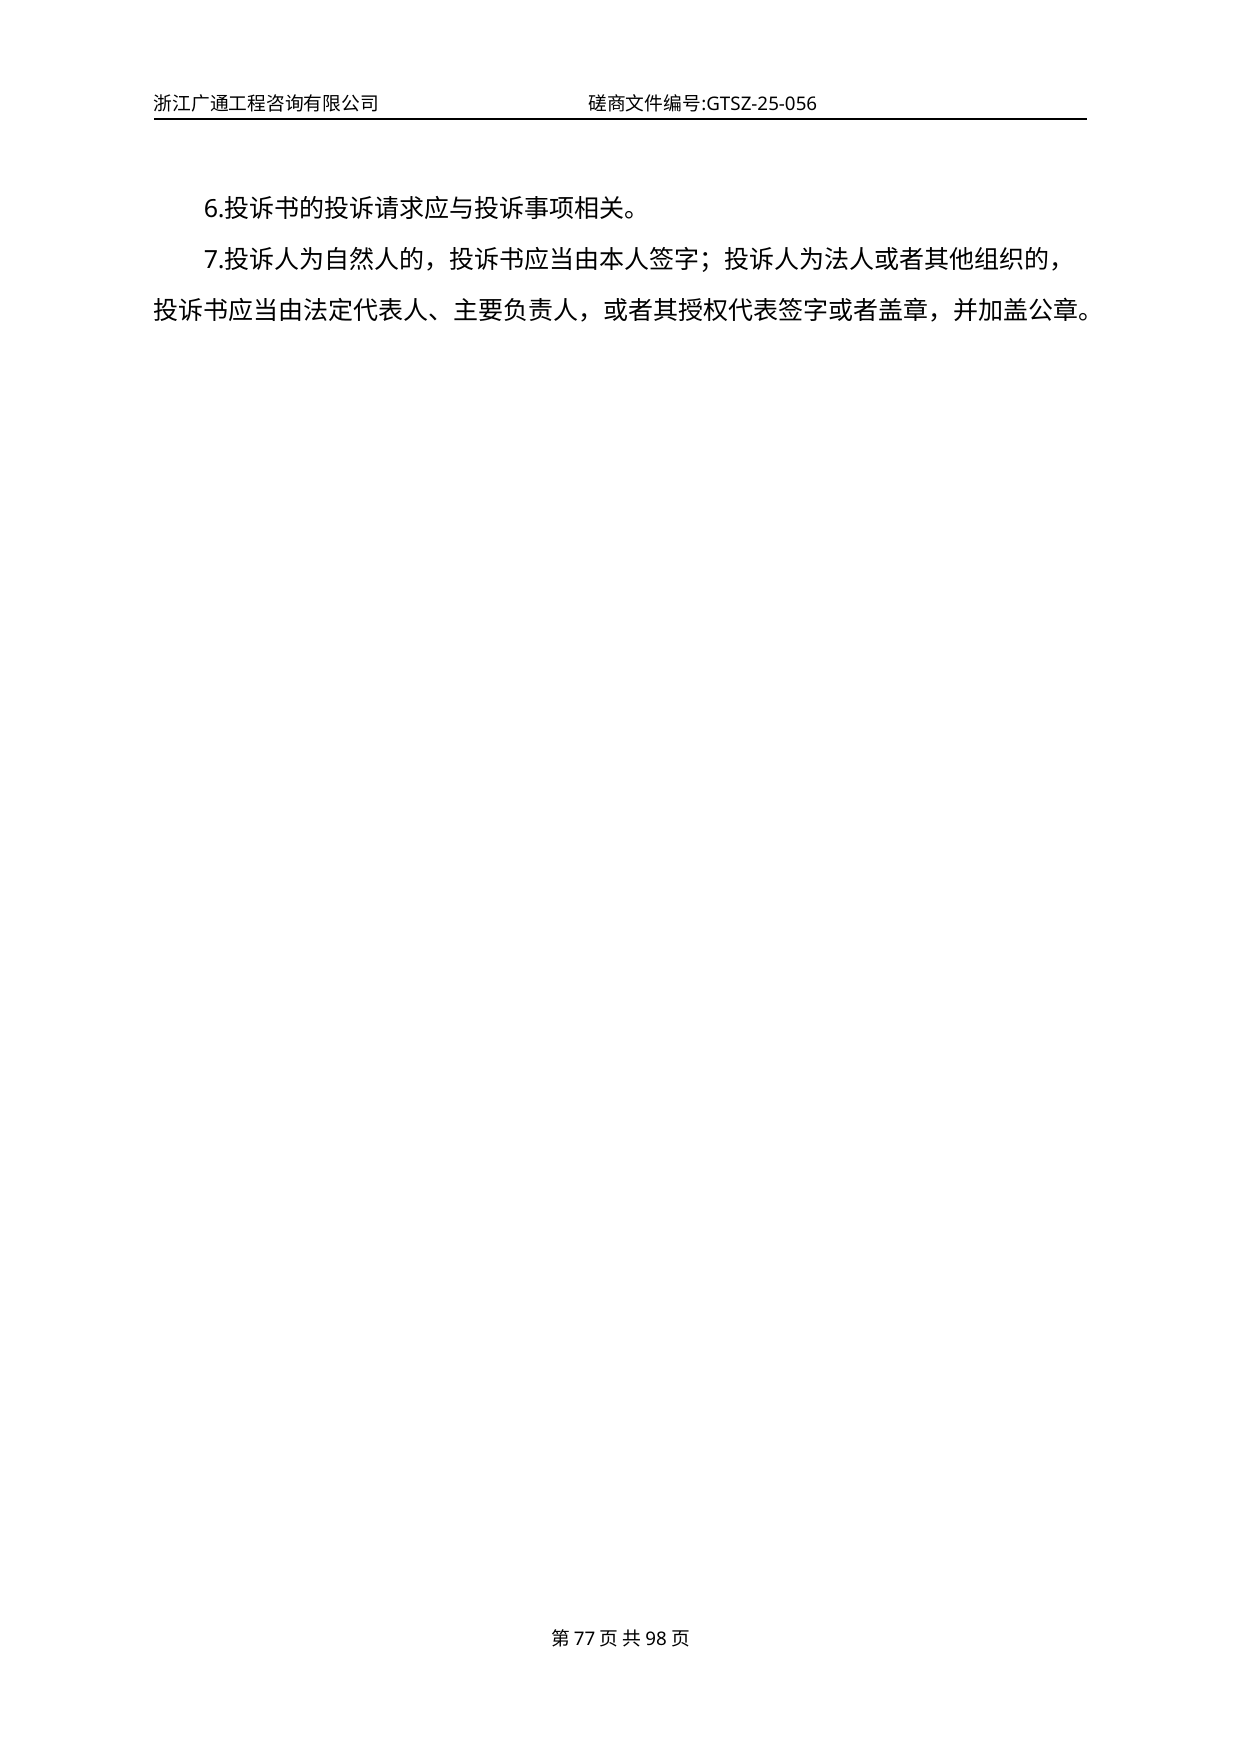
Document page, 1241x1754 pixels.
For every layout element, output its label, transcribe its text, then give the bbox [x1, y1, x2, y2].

text 7.投诉人为自然人的，投诉书应当由本人签字；投诉人为法人或者其他组织的，投诉书应当由法定代表人、主要负责人，或者其授权代表签字或者盖章，并加盖公章。 [153, 240, 1087, 327]
text 6.投诉书的投诉请求应与投诉事项相关。 [153, 189, 1087, 225]
